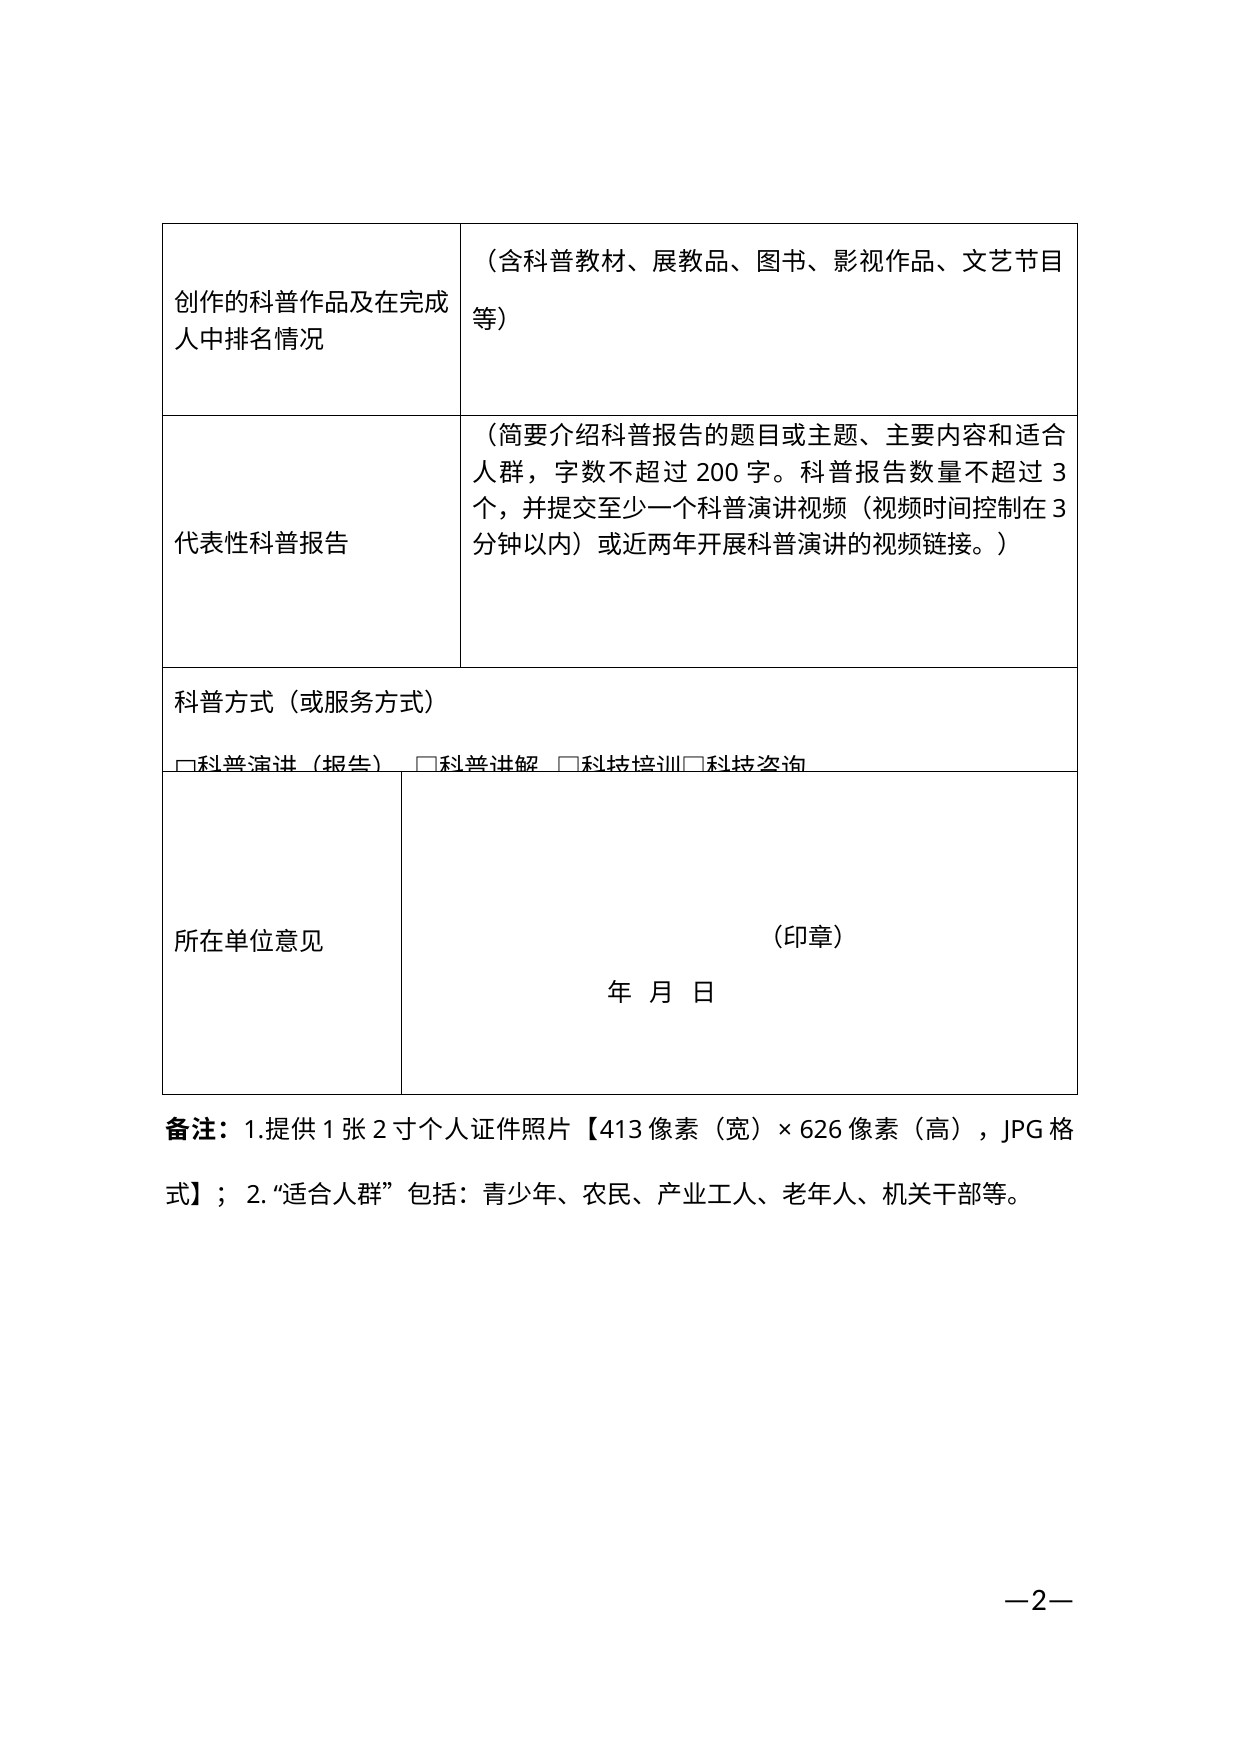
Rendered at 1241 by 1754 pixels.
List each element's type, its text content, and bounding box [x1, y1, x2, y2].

table_cell 创作的科普作品及在完成人中排名情况 [163, 224, 460, 415]
table_cell （印章） 年 月 日 [402, 772, 1077, 1094]
table_cell （简要介绍科普报告的题目或主题、主要内容和适合人群，字数不超过200字。科普报告数量不超过3个，并提交至少一个科普演讲视频（视频时间控制在3分钟以内）或近两年开展科普演讲的视频链接。） [461, 416, 1077, 667]
table_cell 所在单位意见 [163, 772, 401, 1094]
table_cell （含科普教材、展教品、图书、影视作品、文艺节目等） [461, 224, 1077, 415]
text 备注：1.提供1张2寸个人证件照片【413像素（宽）× 626像素（高），JPG格式】； 2. “适合人群”包括：青少年、农民、产业工人、老年人、机关干部等。 [165, 1095, 1075, 1225]
table_cell 科普方式（或服务方式） □科普演讲（报告） □科普讲解 □科技培训□科技咨询 [163, 668, 1077, 771]
table_cell 代表性科普报告 [163, 416, 460, 667]
